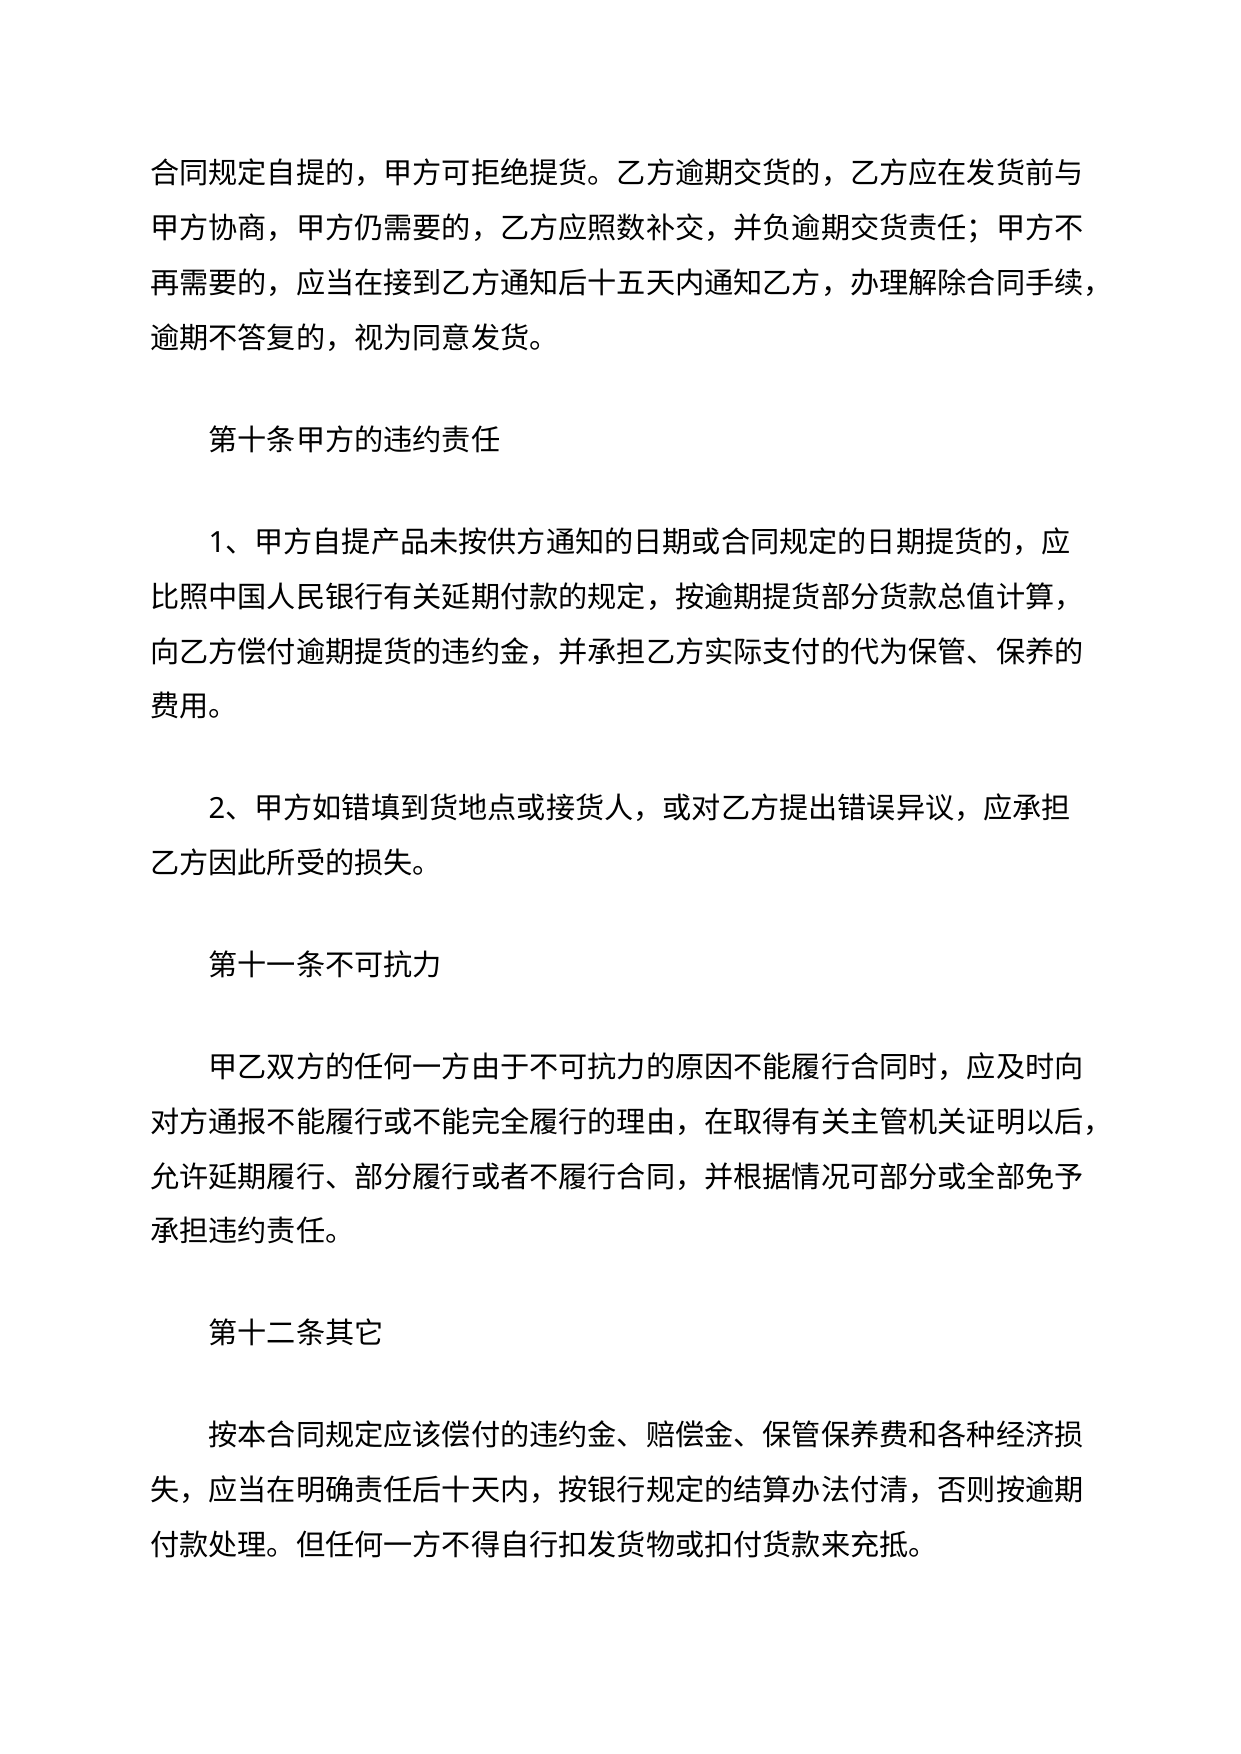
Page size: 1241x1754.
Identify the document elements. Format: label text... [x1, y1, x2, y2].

text 按本合同规定应该偿付的违约金、赔偿金、保管保养费和各种经济损失，应当在明确责任后十天内，按银行规定的结算办法付清，否则按逾期付款处理。但任何一方不得自行扣发货物或扣付货款来充抵。 [150, 1412, 1090, 1564]
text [150, 150, 1090, 357]
text 第十条甲方的违约责任 [150, 416, 1090, 459]
text 第十二条其它 [150, 1310, 1090, 1352]
text 2、甲方如错填到货地点或接货人，或对乙方提出错误异议，应承担乙方因此所受的损失。 [150, 785, 1090, 882]
text 1、甲方自提产品未按供方通知的日期或合同规定的日期提货的，应比照中国人民银行有关延期付款的规定，按逾期提货部分货款总值计算，向乙方偿付逾期提货的违约金，并承担乙方实际支付的代为保管、保养的费用。 [150, 518, 1090, 725]
text 第十一条不可抗力 [150, 942, 1090, 984]
text 甲乙双方的任何一方由于不可抗力的原因不能履行合同时，应及时向对方通报不能履行或不能完全履行的理由，在取得有关主管机关证明以后，允许延期履行、部分履行或者不履行合同，并根据情况可部分或全部免予承担违约责任。 [150, 1043, 1090, 1250]
